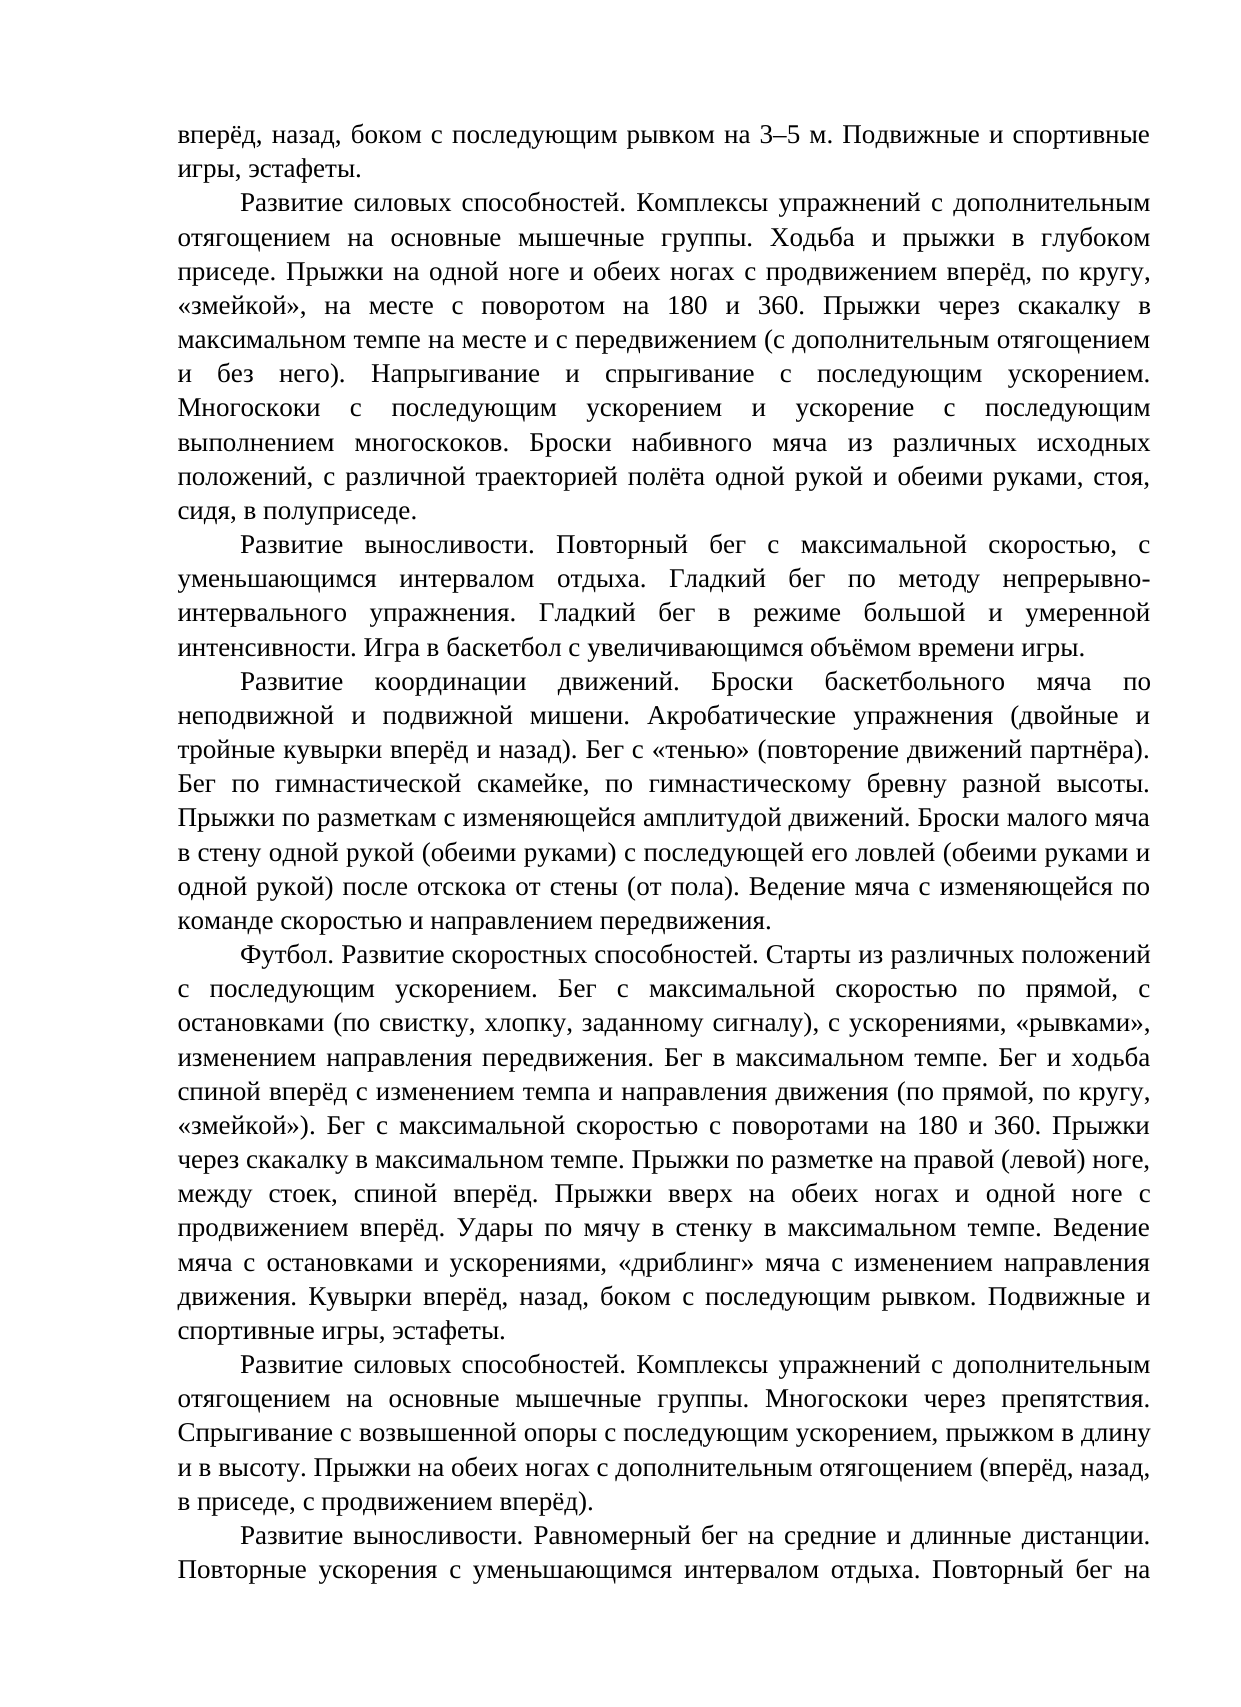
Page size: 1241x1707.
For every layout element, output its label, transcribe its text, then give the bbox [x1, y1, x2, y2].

text Развитие координации движений. Броски баскетбольного мяча по неподвижной и подвижной мишени. Акробатические упражнения (двойные и тройные кувырки вперёд и назад). Бег с «тенью» (повторение движений партнёра). Бег по гимнастической скамейке, по гимнастическому бревну разной высоты. Прыжки по разметкам с изменяющейся амплитудой движений. Броски малого мяча в стену одной рукой (обеими руками) с последующей его ловлей (обеими руками и одной рукой) после отскока от стены (от пола). Ведение мяча с изменяющейся по команде скоростью и направлением передвижения. [177, 665, 1152, 935]
text Развитие силовых способностей. Комплексы упражнений с дополнительным отягощением на основные мышечные группы. Многоскоки через препятствия. Спрыгивание с возвышенной опоры с последующим ускорением, прыжком в длину и в высоту. Прыжки на обеих ногах с дополнительным отягощением (вперёд, назад, в приседе, с продвижением вперёд). [177, 1348, 1152, 1516]
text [177, 118, 1152, 183]
text Развитие выносливости. Повторный бег с максимальной скоростью, с уменьшающимся интервалом отдыха. Гладкий бег по методу непрерывно-интервального упражнения. Гладкий бег в режиме большой и умеренной интенсивности. Игра в баскетбол с увеличивающимся объёмом времени игры. [177, 528, 1152, 662]
text Развитие силовых способностей. Комплексы упражнений с дополнительным отягощением на основные мышечные группы. Ходьба и прыжки в глубоком приседе. Прыжки на одной ноге и обеих ногах с продвижением вперёд, по кругу, «змейкой», на месте с поворотом на 180 и 360. Прыжки через скакалку в максимальном темпе на месте и с передвижением (с дополнительным отягощением и без него). Напрыгивание и спрыгивание с последующим ускорением. Многоскоки с последующим ускорением и ускорение с последующим выполнением многоскоков. Броски набивного мяча из различных исходных положений, с различной траекторией полёта одной рукой и обеими руками, стоя, сидя, в полуприседе. [177, 186, 1152, 525]
text Футбол. Развитие скоростных способностей. Старты из различных положений с последующим ускорением. Бег с максимальной скоростью по прямой, с остановками (по свистку, хлопку, заданному сигналу), с ускорениями, «рывками», изменением направления передвижения. Бег в максимальном темпе. Бег и ходьба спиной вперёд с изменением темпа и направления движения (по прямой, по кругу, «змейкой»). Бег с максимальной скоростью с поворотами на 180 и 360. Прыжки через скакалку в максимальном темпе. Прыжки по разметке на правой (левой) ноге, между стоек, спиной вперёд. Прыжки вверх на обеих ногах и одной ноге с продвижением вперёд. Удары по мячу в стенку в максимальном темпе. Ведение мяча с остановками и ускорениями, «дриблинг» мяча с изменением направления движения. Кувырки вперёд, назад, боком с последующим рывком. Подвижные и спортивные игры, эстафеты. [177, 938, 1152, 1345]
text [177, 1519, 1152, 1584]
